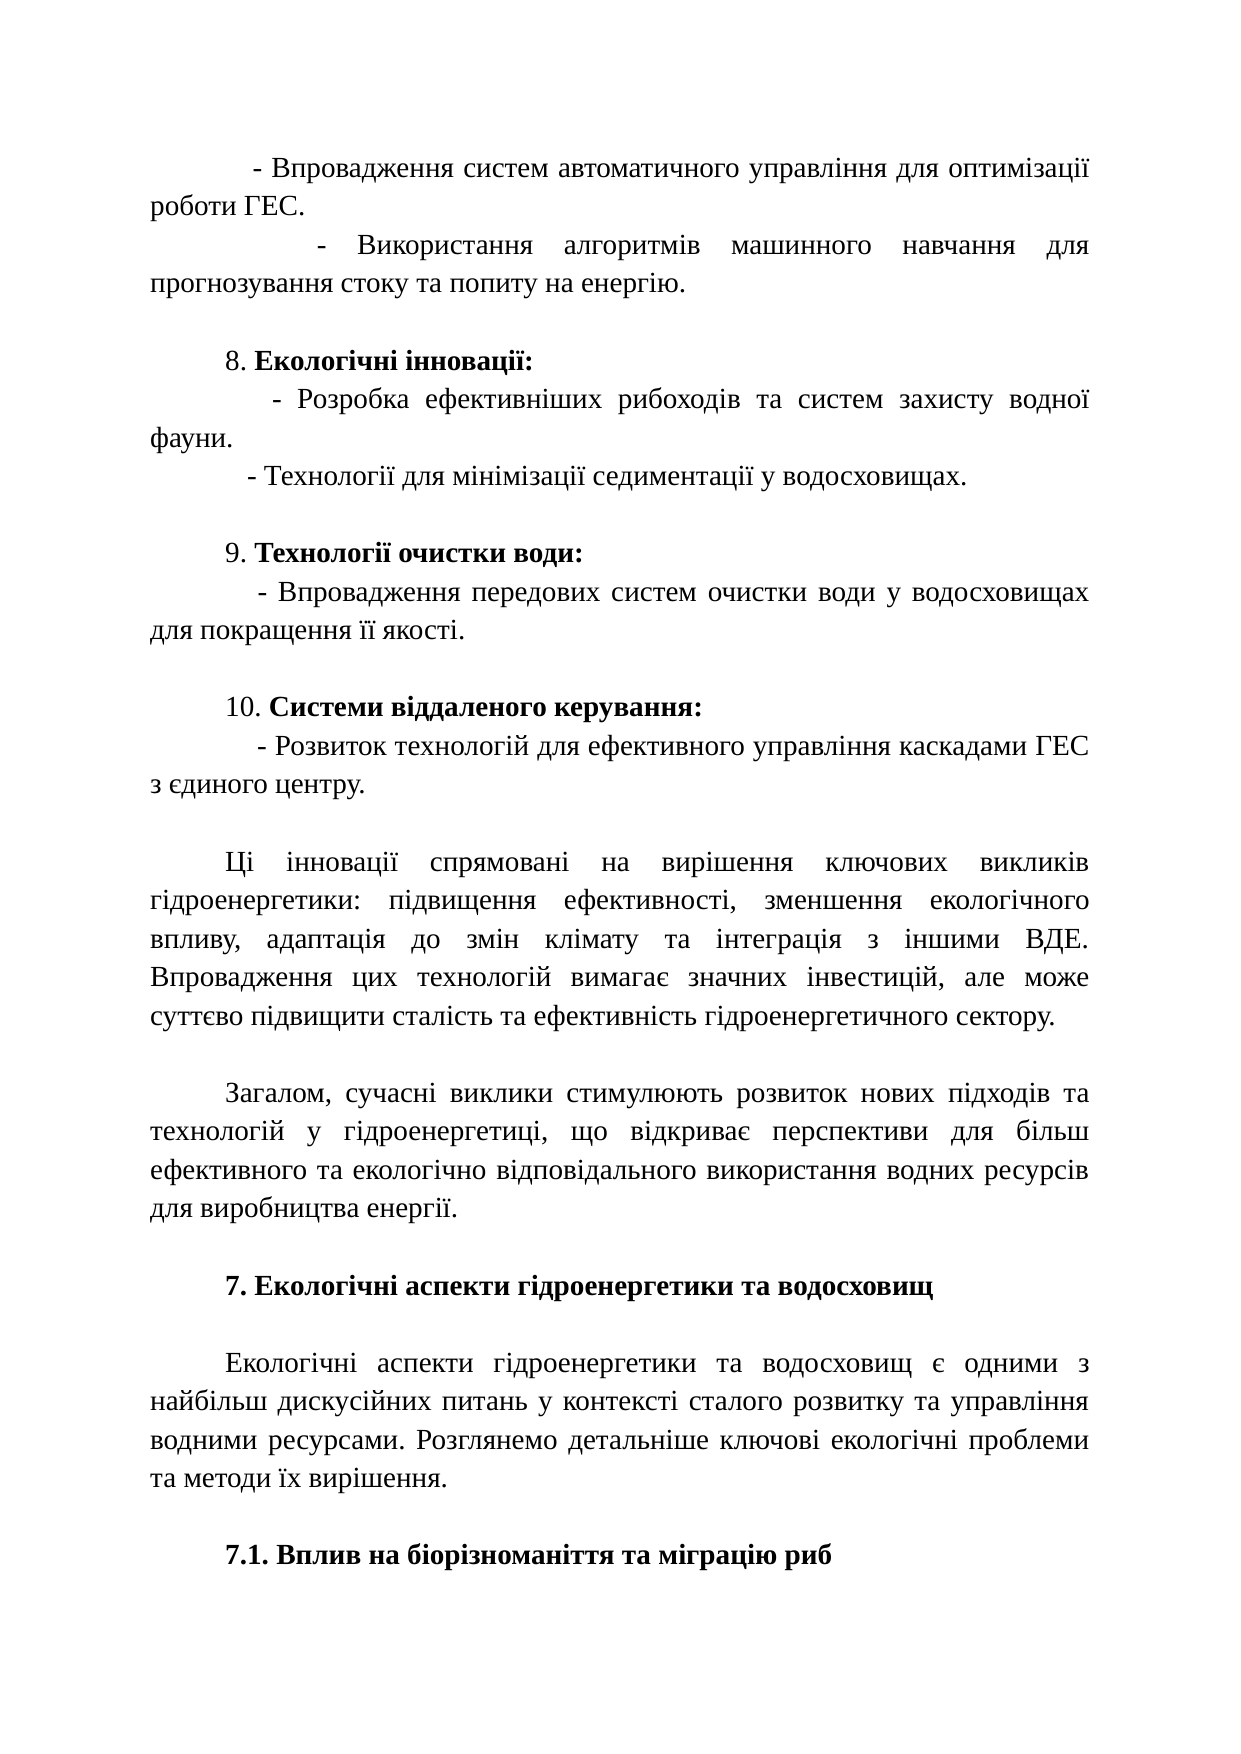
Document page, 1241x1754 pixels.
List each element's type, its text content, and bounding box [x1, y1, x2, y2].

text - Впровадження систем автоматичного управління для оптимізації роботи ГЕС. [150, 150, 1090, 222]
text - Розвиток технологій для ефективного управління каскадами ГЕС з єдиного центру. [150, 728, 1090, 800]
text 9. Технології очистки води: [150, 535, 1090, 569]
text Загалом, сучасні виклики стимулюють розвиток нових підходів та технологій у гідроенергетиці, що відкриває перспективи для більш ефективного та екологічно відповідального використання водних ресурсів для виробництва енергії. [150, 1075, 1090, 1224]
text - Розробка ефективніших рибоходів та систем захисту водної фауни. [150, 381, 1090, 453]
text 7. Екологічні аспекти гідроенергетики та водосховищ [150, 1268, 1090, 1301]
text Ці інновації спрямовані на вирішення ключових викликів гідроенергетики: підвищення ефективності, зменшення екологічного впливу, адаптація до змін клімату та інтеграція з іншими ВДЕ. Впровадження цих технологій вимагає значних інвестицій, але може суттєво підвищити сталість та ефективність гідроенергетичного сектору. [150, 844, 1090, 1031]
text Екологічні аспекти гідроенергетики та водосховищ є одними з найбільш дискусійних питань у контексті сталого розвитку та управління водними ресурсами. Розглянемо детальніше ключові екологічні проблеми та методи їх вирішення. [150, 1345, 1090, 1494]
text - Впровадження передових систем очистки води у водосховищах для покращення її якості. [150, 574, 1090, 646]
text - Використання алгоритмів машинного навчання для прогнозування стоку та попиту на енергію. [150, 227, 1090, 299]
text 8. Екологічні інновації: [150, 343, 1090, 376]
text - Технології для мінімізації седиментації у водосховищах. [150, 458, 1090, 492]
text 10. Системи віддаленого керування: [150, 689, 1090, 723]
text 7.1. Вплив на біорізноманіття та міграцію риб [150, 1537, 1090, 1571]
